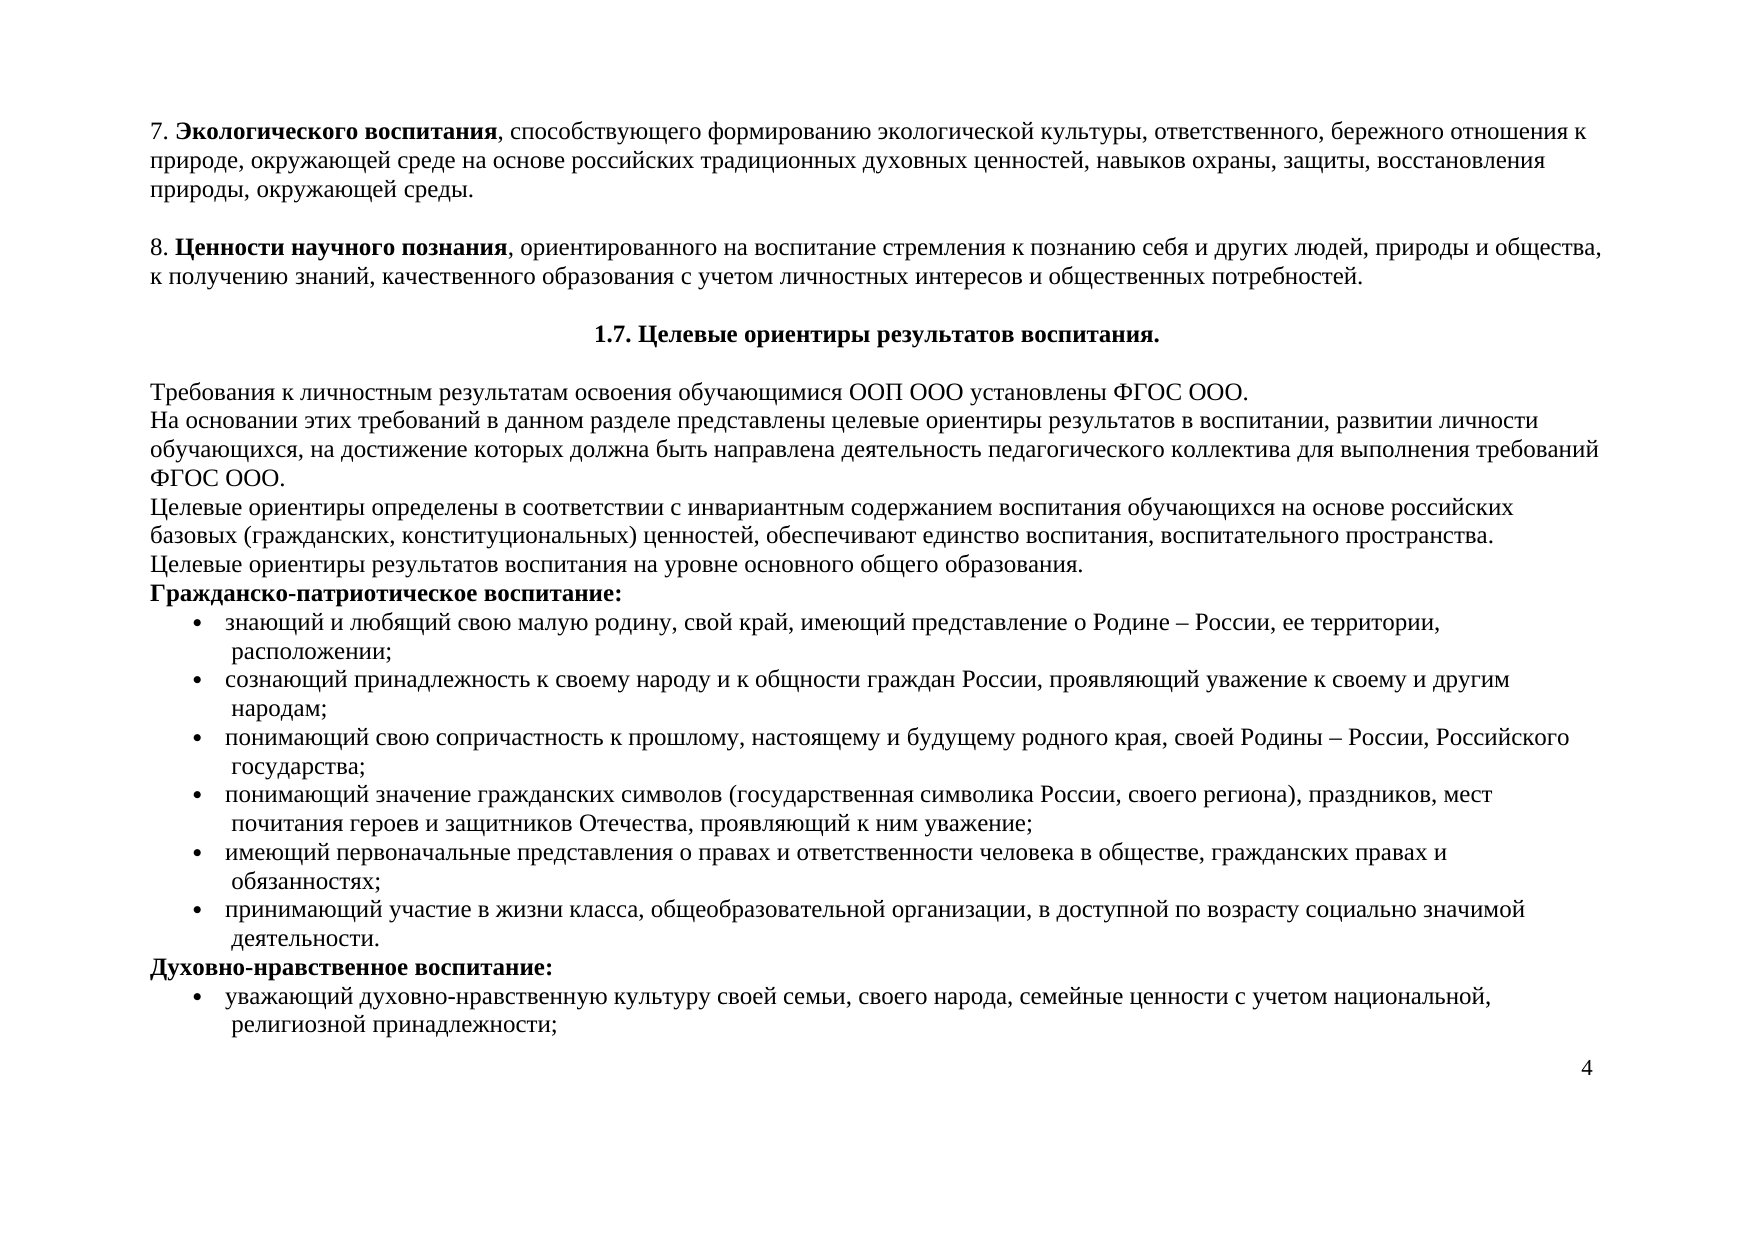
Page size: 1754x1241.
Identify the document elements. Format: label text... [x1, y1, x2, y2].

list понимающий значение гражданских символов (государственная символика России, своего региона), праздников, мест почитания героев и защитников Отечества, проявляющий к ним уважение; [194, 779, 1494, 837]
text Требования к личностным результатам освоения обучающимися ООП ООО установлены ФГОС ООО. [150, 377, 1618, 405]
list Ценности научного познания, ориентированного на воспитание стремления к познанию себя и других людей, природы и общества, к получению знаний, качественного образования с учетом личностных интересов и общественных потребностей. [150, 232, 1602, 289]
subtitle Гражданско-патриотическое воспитание: [150, 578, 1618, 607]
list понимающий свою сопричастность к прошлому, настоящему и будущему родного края, своей Родины – России, Российского государства; [194, 722, 1571, 779]
list знающий и любящий свою малую родину, свой край, имеющий представление о Родине – России, ее территории, расположении; [194, 607, 1441, 664]
list имеющий первоначальные представления о правах и ответственности человека в обществе, гражданских правах и обязанностях; [194, 837, 1448, 894]
text На основании этих требований в данном разделе представлены целевые ориентиры результатов в воспитании, развитии личности обучающихся, на достижение которых должна быть направлена деятельность педагогического коллектива для выполнения требований ФГОС ООО. [150, 405, 1601, 492]
subtitle Духовно-нравственное воспитание: [150, 952, 1618, 981]
subtitle Целевые ориентиры результатов воспитания. [594, 319, 1618, 348]
text Целевые ориентиры определены в соответствии с инвариантным содержанием воспитания обучающихся на основе российских базовых (гражданских, конституциональных) ценностей, обеспечивают единство воспитания, воспитательного пространства. Целевые ориентиры результатов воспитания на уровне основного общего образования. [150, 492, 1516, 578]
list принимающий участие в жизни класса, общеобразовательной организации, в доступной по возрасту социально значимой деятельности. [194, 894, 1526, 952]
list Экологического воспитания, способствующего формированию экологической культуры, ответственного, бережного отношения к природе, окружающей среде на основе российских традиционных духовных ценностей, навыков охраны, защиты, восстановления природы, окружающей среды. [150, 116, 1588, 203]
list уважающий духовно-нравственную культуру своей семьи, своего народа, семейные ценности с учетом национальной, религиозной принадлежности; [194, 981, 1492, 1038]
list сознающий принадлежность к своему народу и к общности граждан России, проявляющий уважение к своему и другим народам; [194, 664, 1511, 722]
